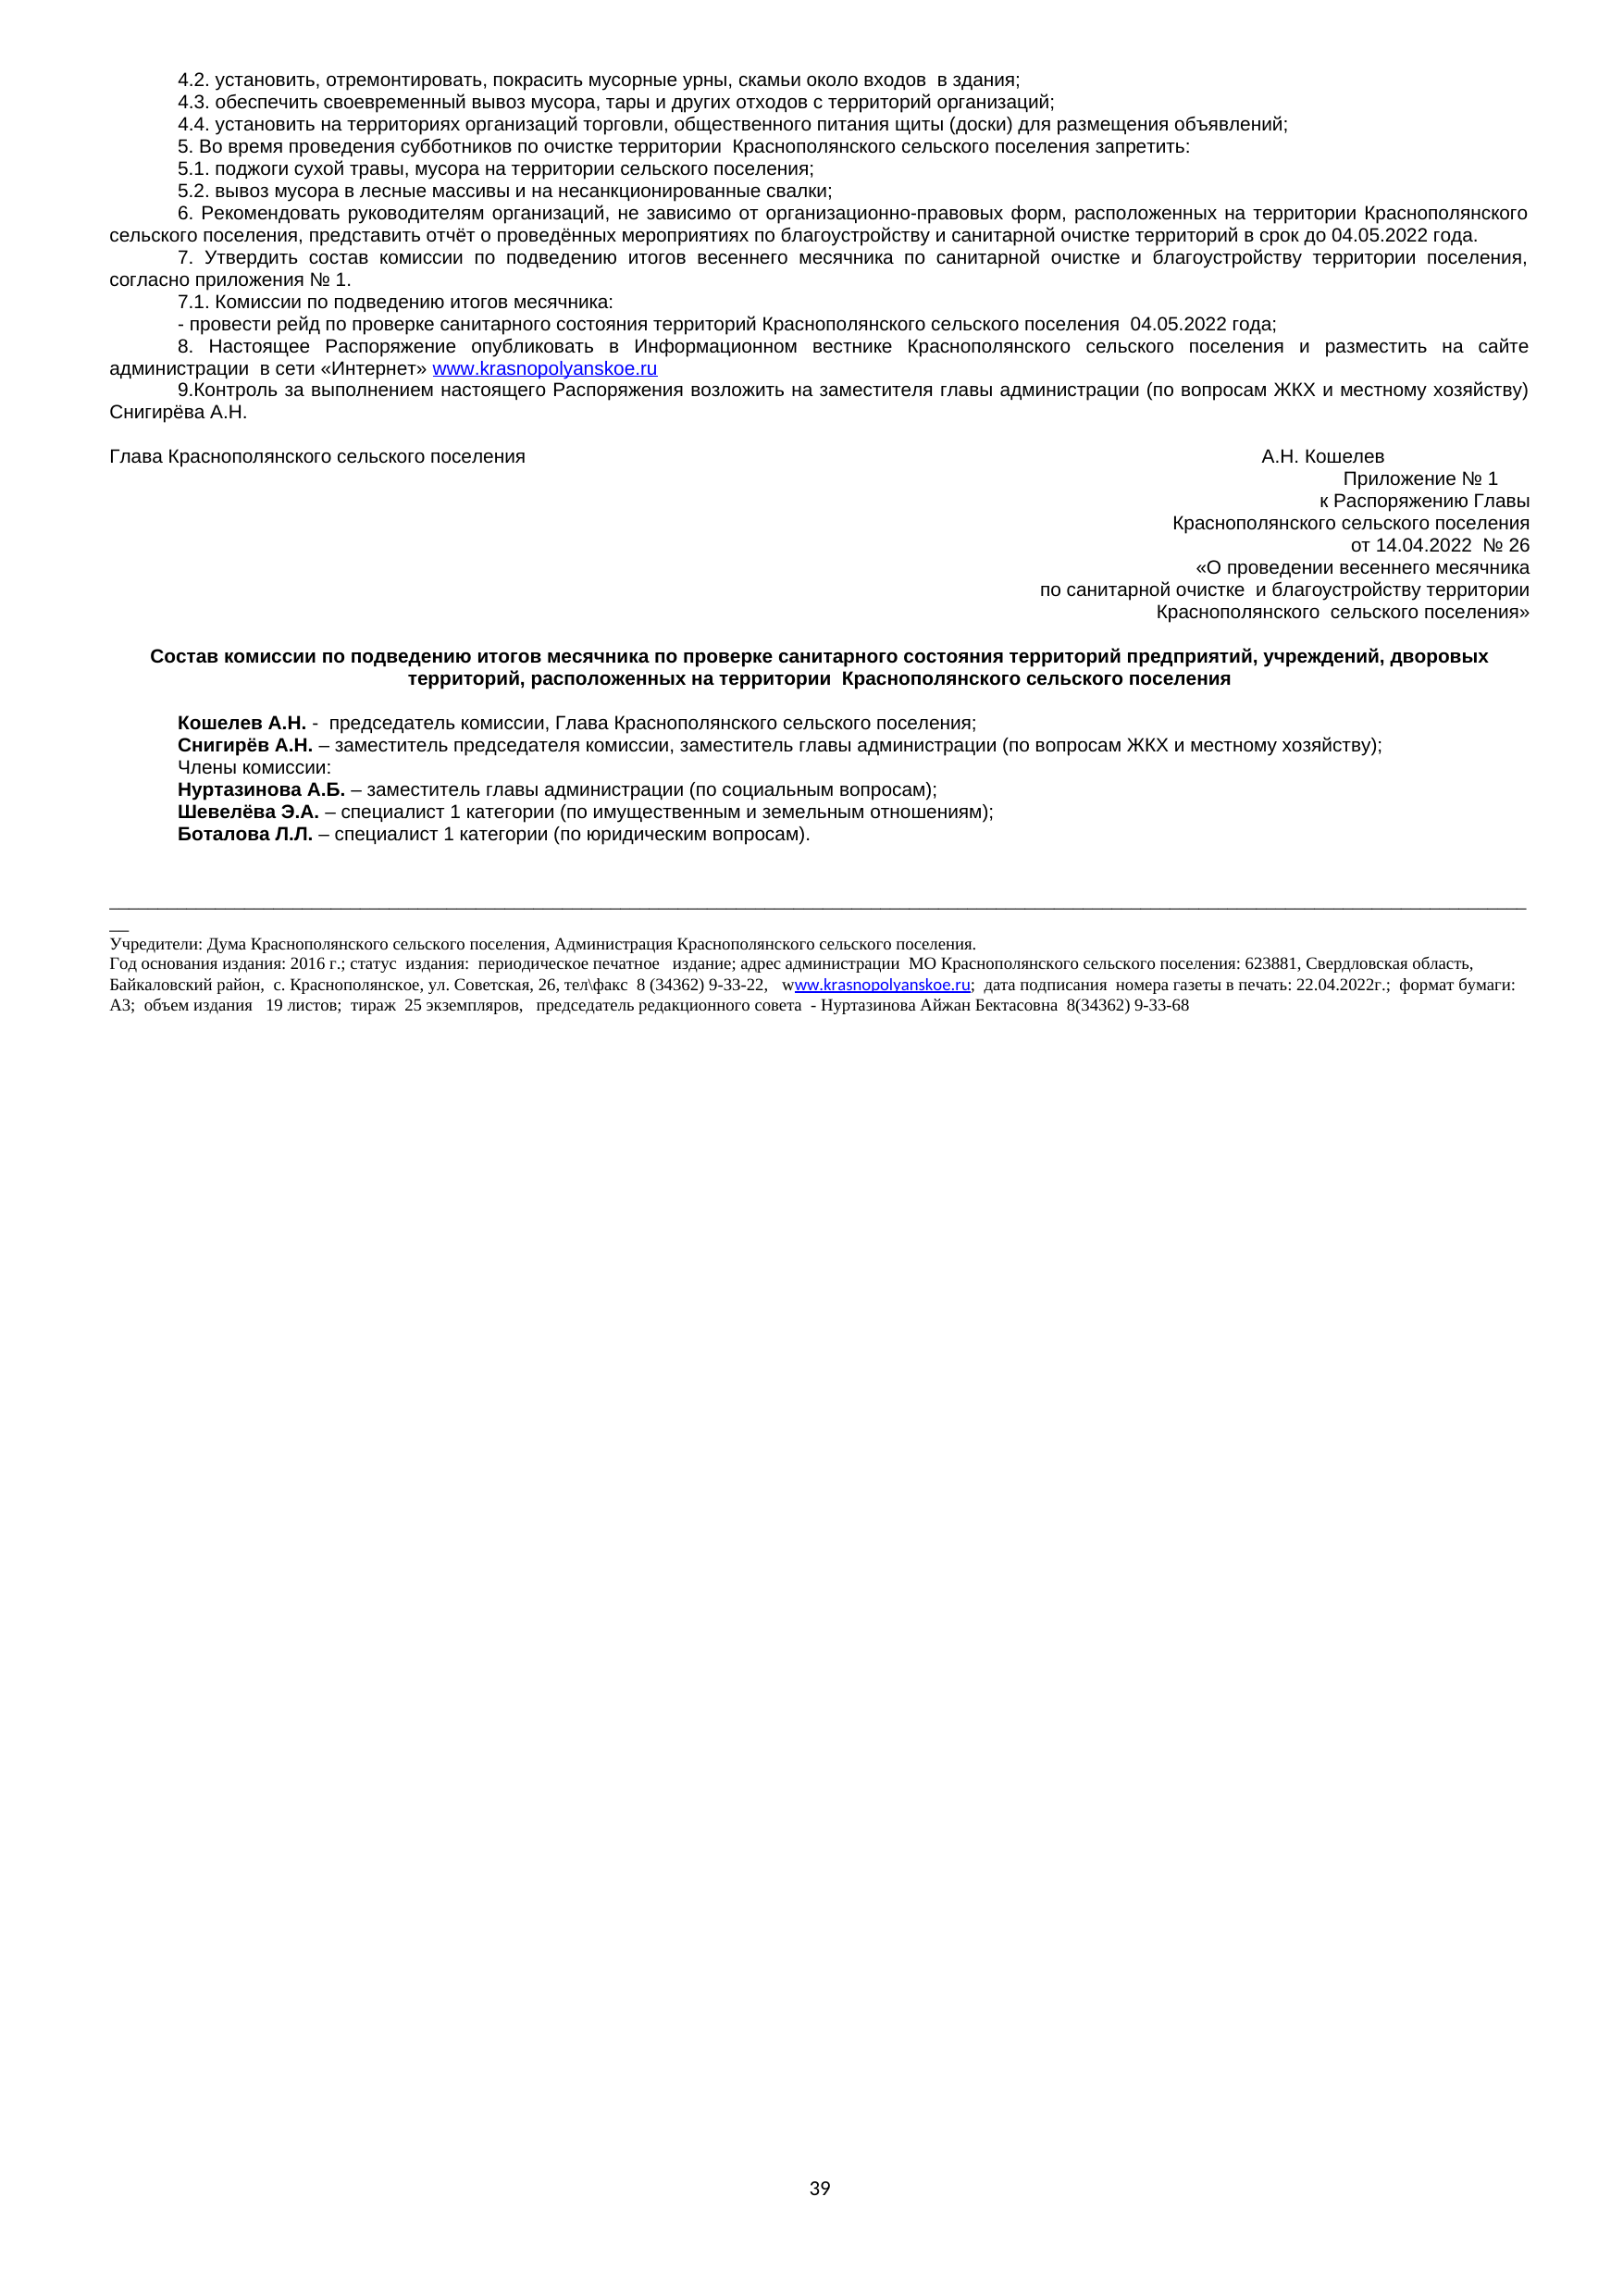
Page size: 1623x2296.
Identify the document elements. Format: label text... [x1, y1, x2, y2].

text Кошелев А.Н. - председатель комиссии, Глава Краснополянского сельского поселения; [109, 712, 1530, 734]
text 5.2. вывоз мусора в лесные массивы и на несанкционированные свалки; [109, 180, 1530, 202]
text Члены комиссии: [109, 756, 1530, 778]
text 9.Контроль за выполнением настоящего Распоряжения возложить на заместителя главы администрации (по вопросам ЖКХ и местному хозяйству) Снигирёва А.Н. [109, 379, 1530, 423]
text 5.1. поджоги сухой травы, мусора на территории сельского поселения; [109, 157, 1530, 180]
text по санитарной очистке и благоустройству территории [109, 578, 1530, 601]
text Краснополянского сельского поселения [109, 512, 1530, 534]
text Состав комиссии по подведению итогов месячника по проверке санитарного состояния территорий предприятий, учреждений, дворовых территорий, расположенных на территории Краснополянского сельского поселения [109, 645, 1530, 689]
text 4.3. обеспечить своевременный вывоз мусора, тары и других отходов с территорий организаций; [109, 91, 1530, 113]
text Боталова Л.Л. – специалист 1 категории (по юридическим вопросам). [109, 822, 1530, 844]
text - провести рейд по проверке санитарного состояния территорий Краснополянского сельского поселения 04.05.2022 года; [109, 312, 1530, 334]
text Шевелёва Э.А. – специалист 1 категории (по имущественным и земельным отношениям); [109, 800, 1530, 822]
text «О проведении весеннего месячника [109, 556, 1530, 578]
text _____________________________________________________________________________________________________________________________________________________ [109, 889, 1530, 934]
text 7.1. Комиссии по подведению итогов месячника: [109, 290, 1530, 312]
text 5. Во время проведения субботников по очистке территории Краснополянского сельского поселения запретить: [109, 135, 1530, 157]
text Учредители: Дума Краснополянского сельского поселения, Администрация Краснополянского сельского поселения. [109, 934, 1530, 953]
text Снигирёв А.Н. – заместитель председателя комиссии, заместитель главы администрации (по вопросам ЖКХ и местному хозяйству); [109, 734, 1530, 756]
text 4.2. установить, отремонтировать, покрасить мусорные урны, скамьи около входов в здания; [109, 68, 1530, 91]
text от 14.04.2022 № 26 [109, 534, 1530, 556]
text Краснополянского сельского поселения» [109, 601, 1530, 623]
text 4.4. установить на территориях организаций торговли, общественного питания щиты (доски) для размещения объявлений; [109, 113, 1530, 135]
text Нуртазинова А.Б. – заместитель главы администрации (по социальным вопросам); [109, 778, 1530, 800]
text Приложение № 1 [109, 467, 1530, 490]
text Год основания издания: 2016 г.; статус издания: периодическое печатное издание; адрес администрации МО Краснополянского сельского поселения: 623881, Свердловская область, Байкаловский район, с. Краснополянское, ул. Советская, 26, тел\факс 8 (34362) 9-33-22, www.krasnopolyanskoe.ru; дата подписания номера газеты в печать: 22.04.2022г.; формат бумаги: А3; объем издания 19 листов; тираж 25 экземпляров, председатель редакционного совета - Нуртазинова Айжан Бектасовна 8(34362) 9-33-68 [109, 953, 1530, 1014]
text 6. Рекомендовать руководителям организаций, не зависимо от организационно-правовых форм, расположенных на территории Краснополянского сельского поселения, представить отчёт о проведённых мероприятиях по благоустройству и санитарной очистке территорий в срок до 04.05.2022 года. [109, 202, 1530, 246]
text 7. Утвердить состав комиссии по подведению итогов весеннего месячника по санитарной очистке и благоустройству территории поселения, согласно приложения № 1. [109, 246, 1530, 290]
text 8. Настоящее Распоряжение опубликовать в Информационном вестнике Краснополянского сельского поселения и разместить на сайте администрации в сети «Интернет» www.krasnopolyanskoe.ru [109, 334, 1530, 379]
text Глава Краснополянского сельского поселения А.Н. Кошелев [109, 445, 1530, 467]
text к Распоряжению Главы [109, 490, 1530, 512]
